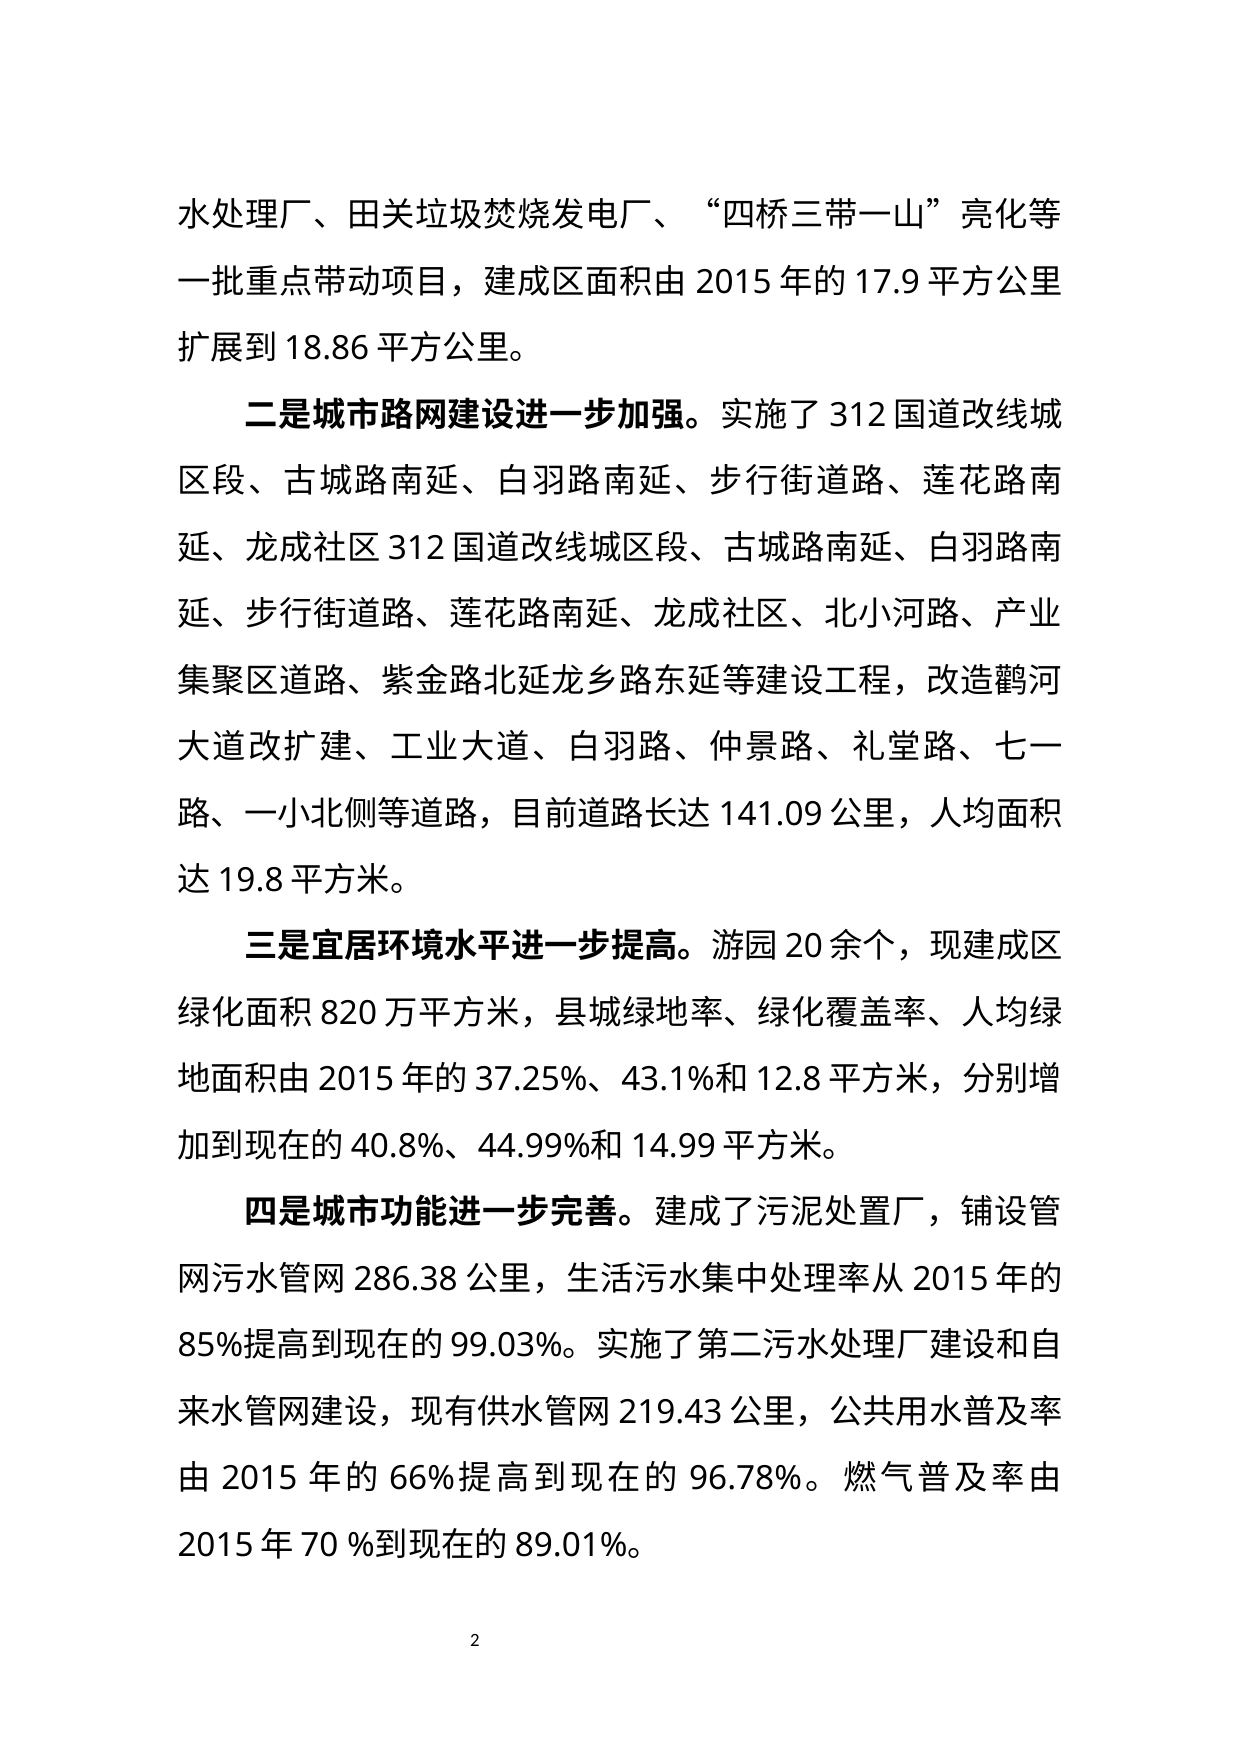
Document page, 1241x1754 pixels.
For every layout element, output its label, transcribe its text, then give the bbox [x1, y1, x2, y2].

text 四是城市功能进一步完善。建成了污泥处置厂，铺设管网污水管网286.38公里，生活污水集中处理率从2015年的85%提高到现在的99.03%。实施了第二污水处理厂建设和自来水管网建设，现有供水管网219.43公里，公共用水普及率由2015年的66%提高到现在的96.78%。燃气普及率由2015年70 %到现在的89.01%。 [177, 1176, 1063, 1575]
text 二是城市路网建设进一步加强。实施了312国道改线城区段、古城路南延、白羽路南延、步行街道路、莲花路南延、龙成社区312国道改线城区段、古城路南延、白羽路南延、步行街道路、莲花路南延、龙成社区、北小河路、产业集聚区道路、紫金路北延龙乡路东延等建设工程，改造鹳河大道改扩建、工业大道、白羽路、仲景路、礼堂路、七一路、一小北侧等道路，目前道路长达141.09公里，人均面积达19.8平方米。 [177, 378, 1063, 910]
text 三是宜居环境水平进一步提高。游园20余个，现建成区绿化面积820万平方米，县城绿地率、绿化覆盖率、人均绿地面积由2015年的37.25%、43.1%和12.8平方米，分别增加到现在的40.8%、44.99%和14.99平方米。 [177, 910, 1063, 1176]
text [177, 179, 1063, 378]
